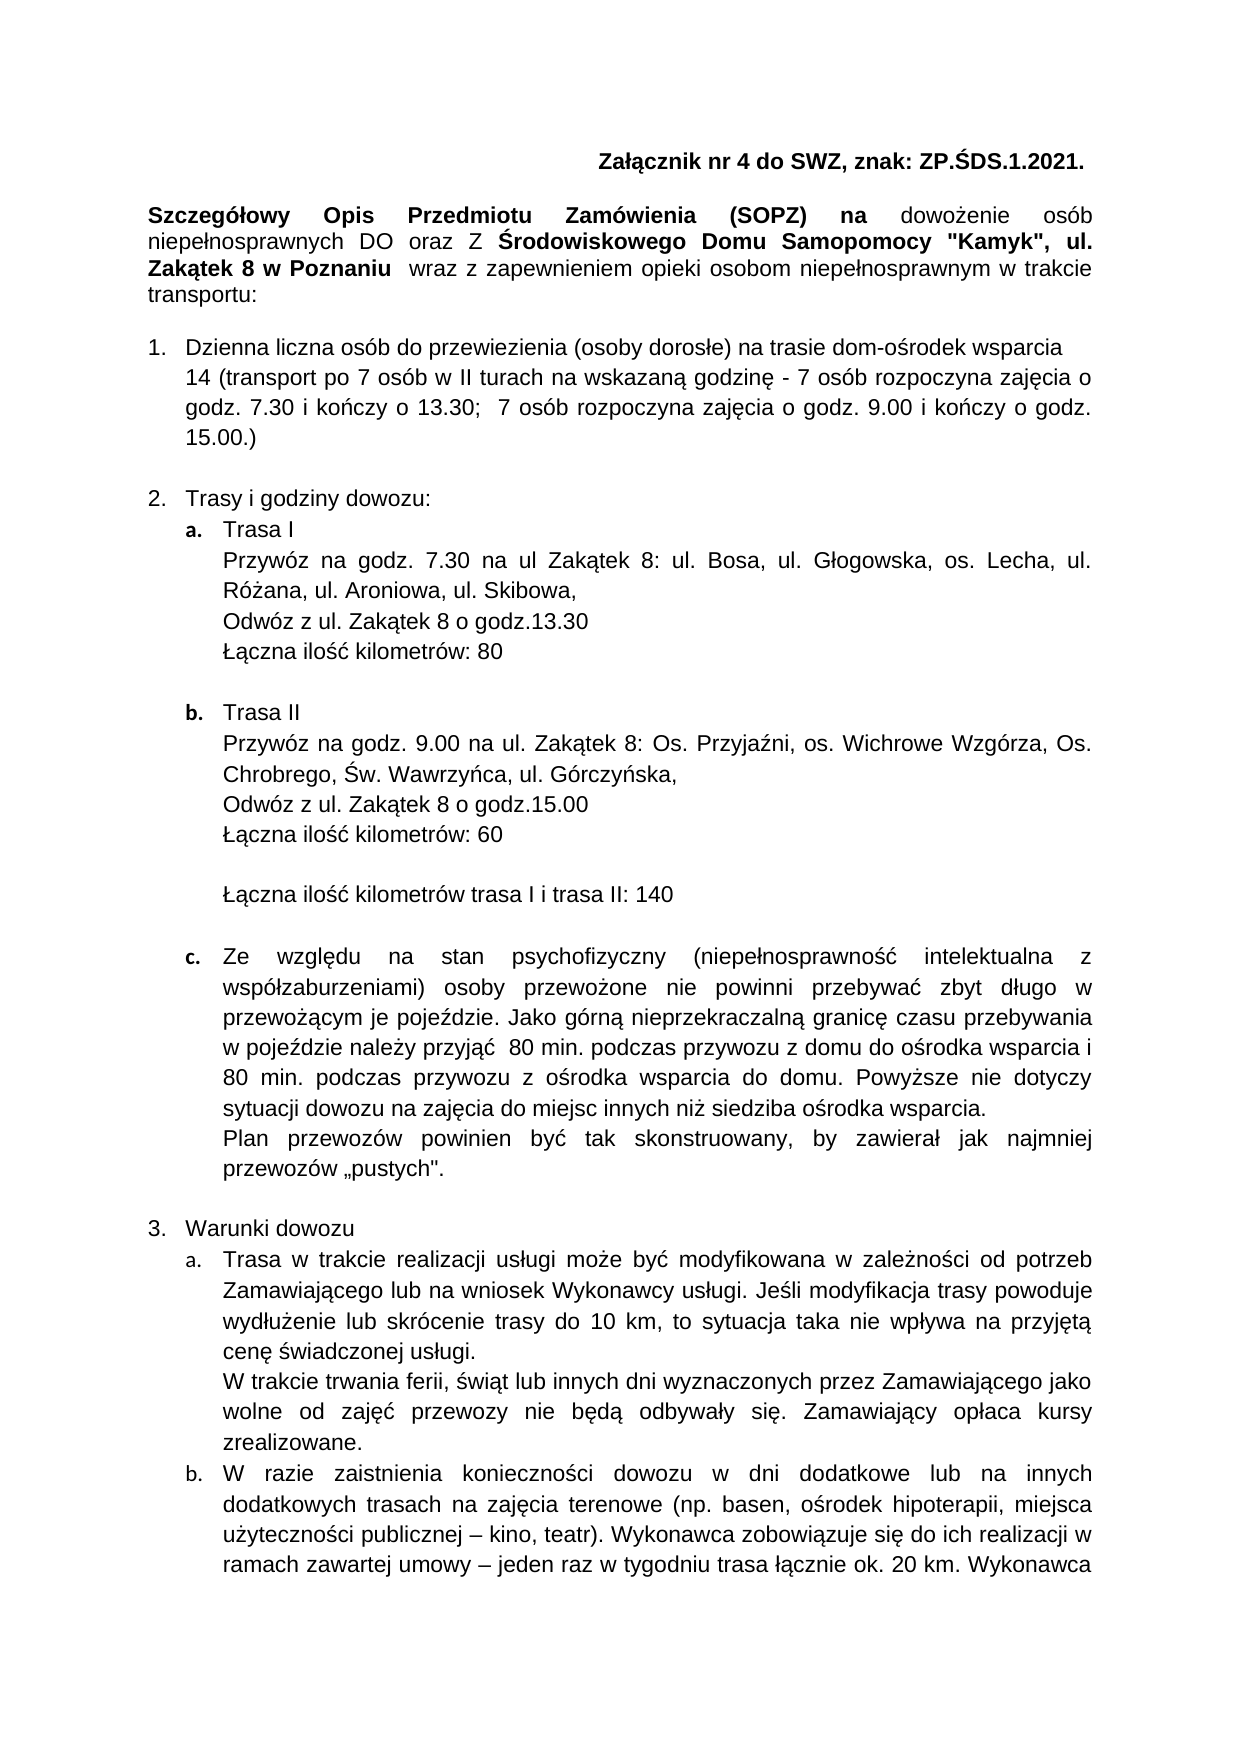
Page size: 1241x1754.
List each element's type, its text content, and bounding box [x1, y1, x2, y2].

text Szczegółowy Opis Przedmiotu Zamówienia (SOPZ) na dowożenie osób niepełnosprawnych DO oraz Z Środowiskowego Domu Samopomocy "Kamyk", ul. Zakątek 8 w Poznaniu wraz z zapewnieniem opieki osobom niepełnosprawnym w trakcie transportu: [148, 202, 1093, 307]
list Plan przewozów powinien być tak skonstruowany, by zawierał jak najmniej przewozów „pustych". [223, 1125, 1093, 1181]
list Dzienna liczna osób do przewiezienia (osoby dorosłe) na trasie dom-ośrodek wsparcia [148, 334, 1093, 360]
list Przywóz na godz. 9.00 na ul. Zakątek 8: Os. Przyjaźni, os. Wichrowe Wzgórza, Os. Chrobrego, Św. Wawrzyńca, ul. Górczyńska, [223, 730, 1093, 787]
list Odwóz z ul. Zakątek 8 o godz.15.00 [223, 791, 1093, 817]
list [185, 1459, 1093, 1577]
list Trasa I [185, 515, 1093, 543]
list Łączna ilość kilometrów: 80 [223, 638, 1093, 664]
list Łączna ilość kilometrów: 60 [223, 821, 1093, 847]
list Przywóz na godz. 7.30 na ul Zakątek 8: ul. Bosa, ul. Głogowska, os. Lecha, ul. Różana, ul. Aroniowa, ul. Skibowa, [223, 547, 1093, 604]
list Warunki dowozu [148, 1215, 1093, 1242]
list Ze względu na stan psychofizyczny (niepełnosprawność intelektualna z współzaburzeniami) osoby przewożone nie powinni przebywać zbyt długo w przewożącym je pojeździe. Jako górną nieprzekraczalną granicę czasu przebywania w pojeździe należy przyjąć 80 min. podczas przywozu z domu do ośrodka wsparcia i 80 min. podczas przywozu z ośrodka wsparcia do domu. Powyższe nie dotyczy sytuacji dowozu na zajęcia do miejsc innych niż siedziba ośrodka wsparcia. [185, 942, 1093, 1121]
list Łączna ilość kilometrów trasa I i trasa II: 140 [223, 881, 1093, 908]
list Trasa II [185, 698, 1093, 726]
list 14 (transport po 7 osób w II turach na wskazaną godzinę - 7 osób rozpoczyna zajęcia o godz. 7.30 i kończy o 13.30; 7 osób rozpoczyna zajęcia o godz. 9.00 i kończy o godz. 15.00.) [185, 364, 1093, 451]
text Załącznik nr 4 do SWZ, znak: ZP.ŚDS.1.2021. [554, 148, 1093, 174]
list Trasa w trakcie realizacji usługi może być modyfikowana w zależności od potrzeb Zamawiającego lub na wniosek Wykonawcy usługi. Jeśli modyfikacja trasy powoduje wydłużenie lub skrócenie trasy do 10 km, to sytuacja taka nie wpływa na przyjętą cenę świadczonej usługi. [185, 1246, 1093, 1364]
list Odwóz z ul. Zakątek 8 o godz.13.30 [223, 608, 1093, 634]
list W trakcie trwania ferii, świąt lub innych dni wyznaczonych przez Zamawiającego jako wolne od zajęć przewozy nie będą odbywały się. Zamawiający opłaca kursy zrealizowane. [223, 1368, 1093, 1455]
list Trasy i godziny dowozu: [148, 485, 1093, 511]
